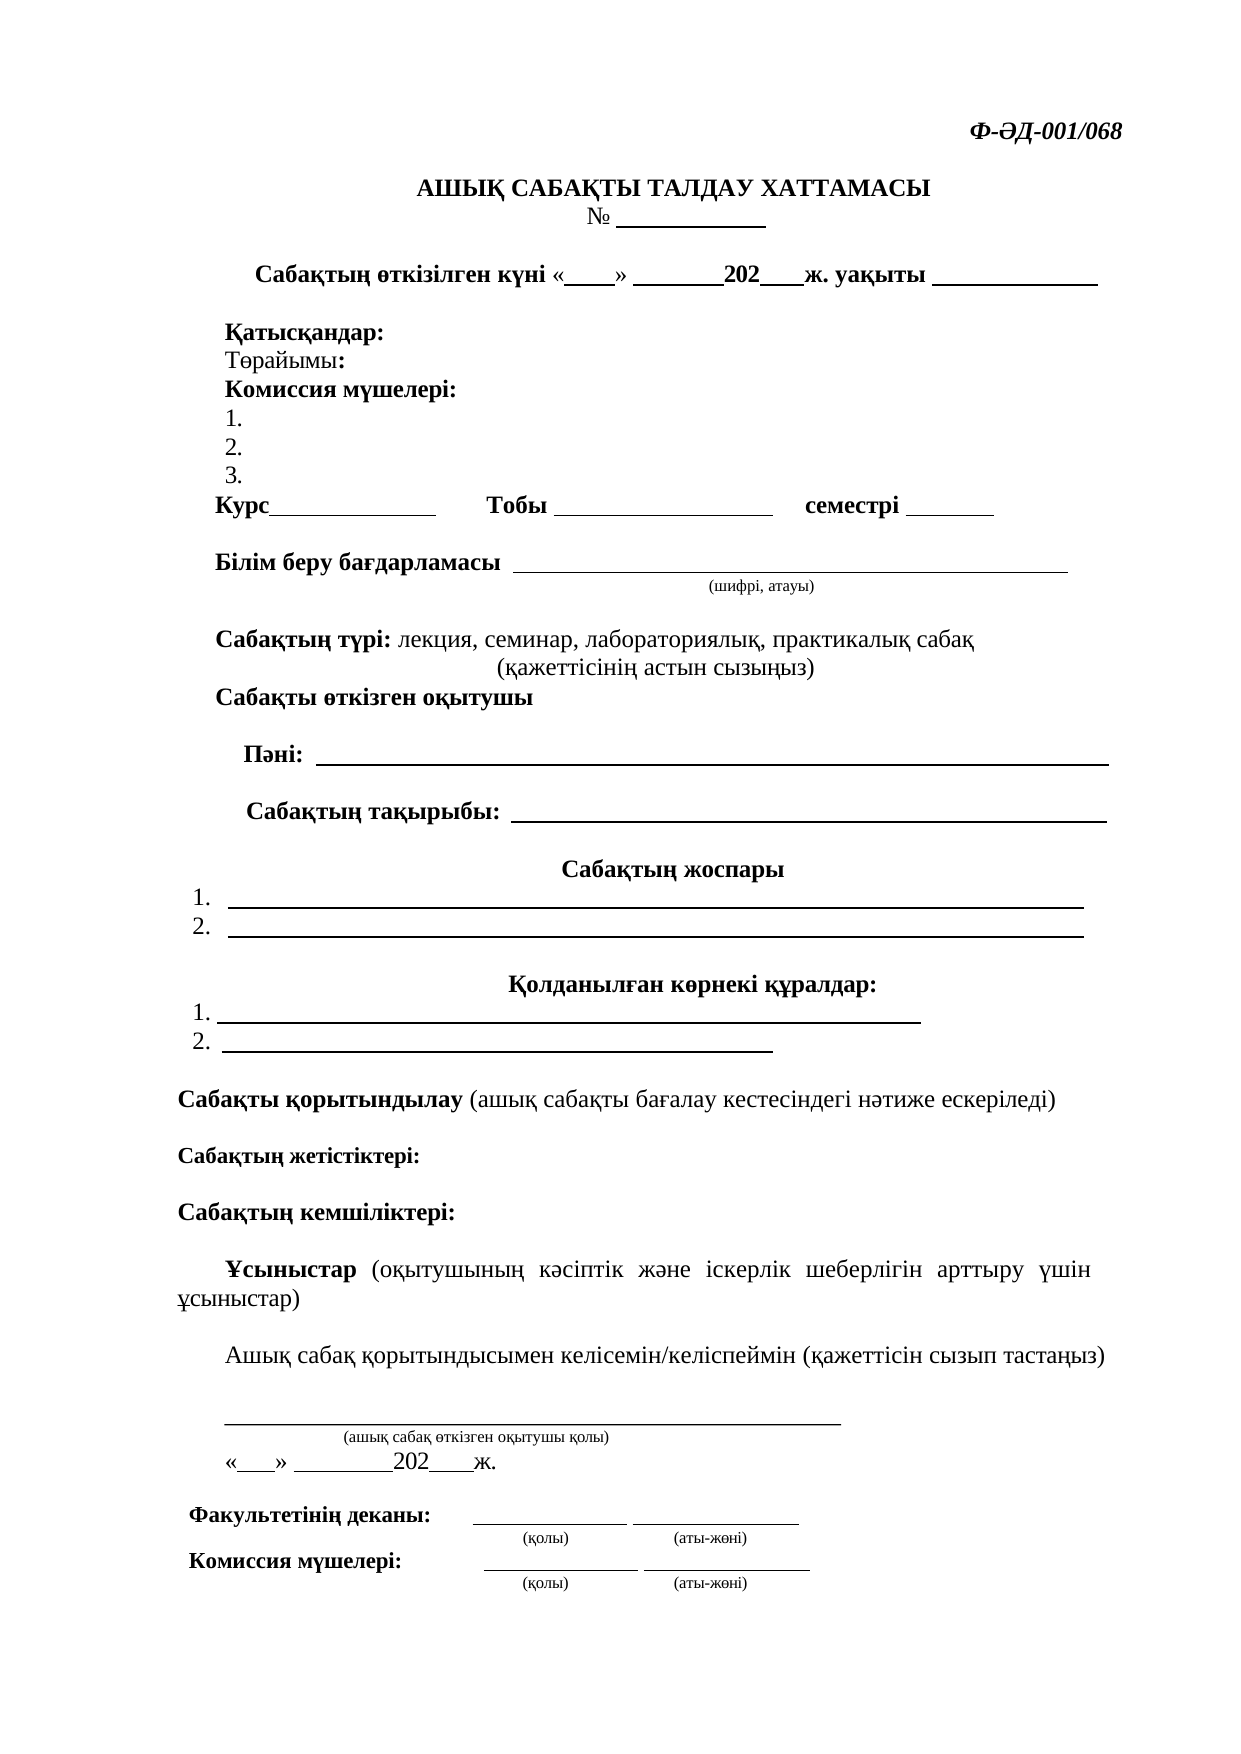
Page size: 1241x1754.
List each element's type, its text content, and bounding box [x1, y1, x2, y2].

text 2. [192, 1026, 1134, 1055]
text 2. [192, 911, 1134, 940]
text Білім беру бағдарламасы [215, 547, 1134, 576]
text Сабақтың тақырыбы: [246, 796, 1134, 825]
text Сабақтың түрі: лекция, семинар, лабораториялық, практикалық сабақ [214, 624, 975, 652]
text 1. [192, 998, 1134, 1026]
text Сабақтың жоспары [561, 854, 1134, 883]
text Сабақты қорытындылау (ашық сабақты бағалау кестесіндегі нәтиже ескеріледі) [177, 1084, 1134, 1113]
text Курс Тобы семестрі [215, 490, 1134, 518]
text Қолданылған көрнекі құралдар: [508, 969, 1134, 998]
text 2. [224, 432, 1134, 461]
text Сабақтың жетістіктері: [177, 1142, 1134, 1168]
text (қолы) (аты-жөні) [167, 1528, 1103, 1547]
text № [218, 202, 1134, 230]
text Төрайымы: [224, 346, 1134, 374]
text Ф-ӘД-001/068 [167, 116, 1122, 144]
text 1. [224, 403, 1134, 432]
text 1. [192, 883, 1134, 911]
text (қажеттісінің астын сызыңыз) [177, 652, 1134, 681]
text Сабақтың кемшіліктері: [177, 1197, 1134, 1226]
text Факультетінің деканы: [189, 1502, 1134, 1528]
text (қолы) (аты-жөні) [167, 1573, 1103, 1593]
text Сабақты өткізген оқытушы [214, 682, 534, 710]
text Комиссия мүшелері: [189, 1547, 1134, 1573]
text (шифрі, атауы) [709, 576, 1134, 595]
text Ұсыныстар (оқытушының кәсіптік және іскерлік шеберлігін арттыру үшін ұсыныстар) [177, 1254, 1134, 1311]
text (ашық сабақ өткізген оқытушы қолы) [343, 1423, 1134, 1446]
text Қатысқандар: [224, 317, 1134, 346]
text АШЫҚ САБАҚТЫ ТАЛДАУ ХАТТАМАСЫ [213, 173, 1134, 202]
text Комиссия мүшелері: [224, 375, 1134, 403]
text « » 202 ж. [224, 1446, 1134, 1475]
text Ашық сабақ қорытындысымен келісемін/келіспеймін (қажеттісін сызып тастаңыз) [224, 1340, 1134, 1369]
text Сабақтың өткізілген күні « » 202 ж. уақыты [254, 259, 1134, 288]
text Пәні: [243, 739, 1134, 768]
text 3. [224, 461, 1134, 489]
